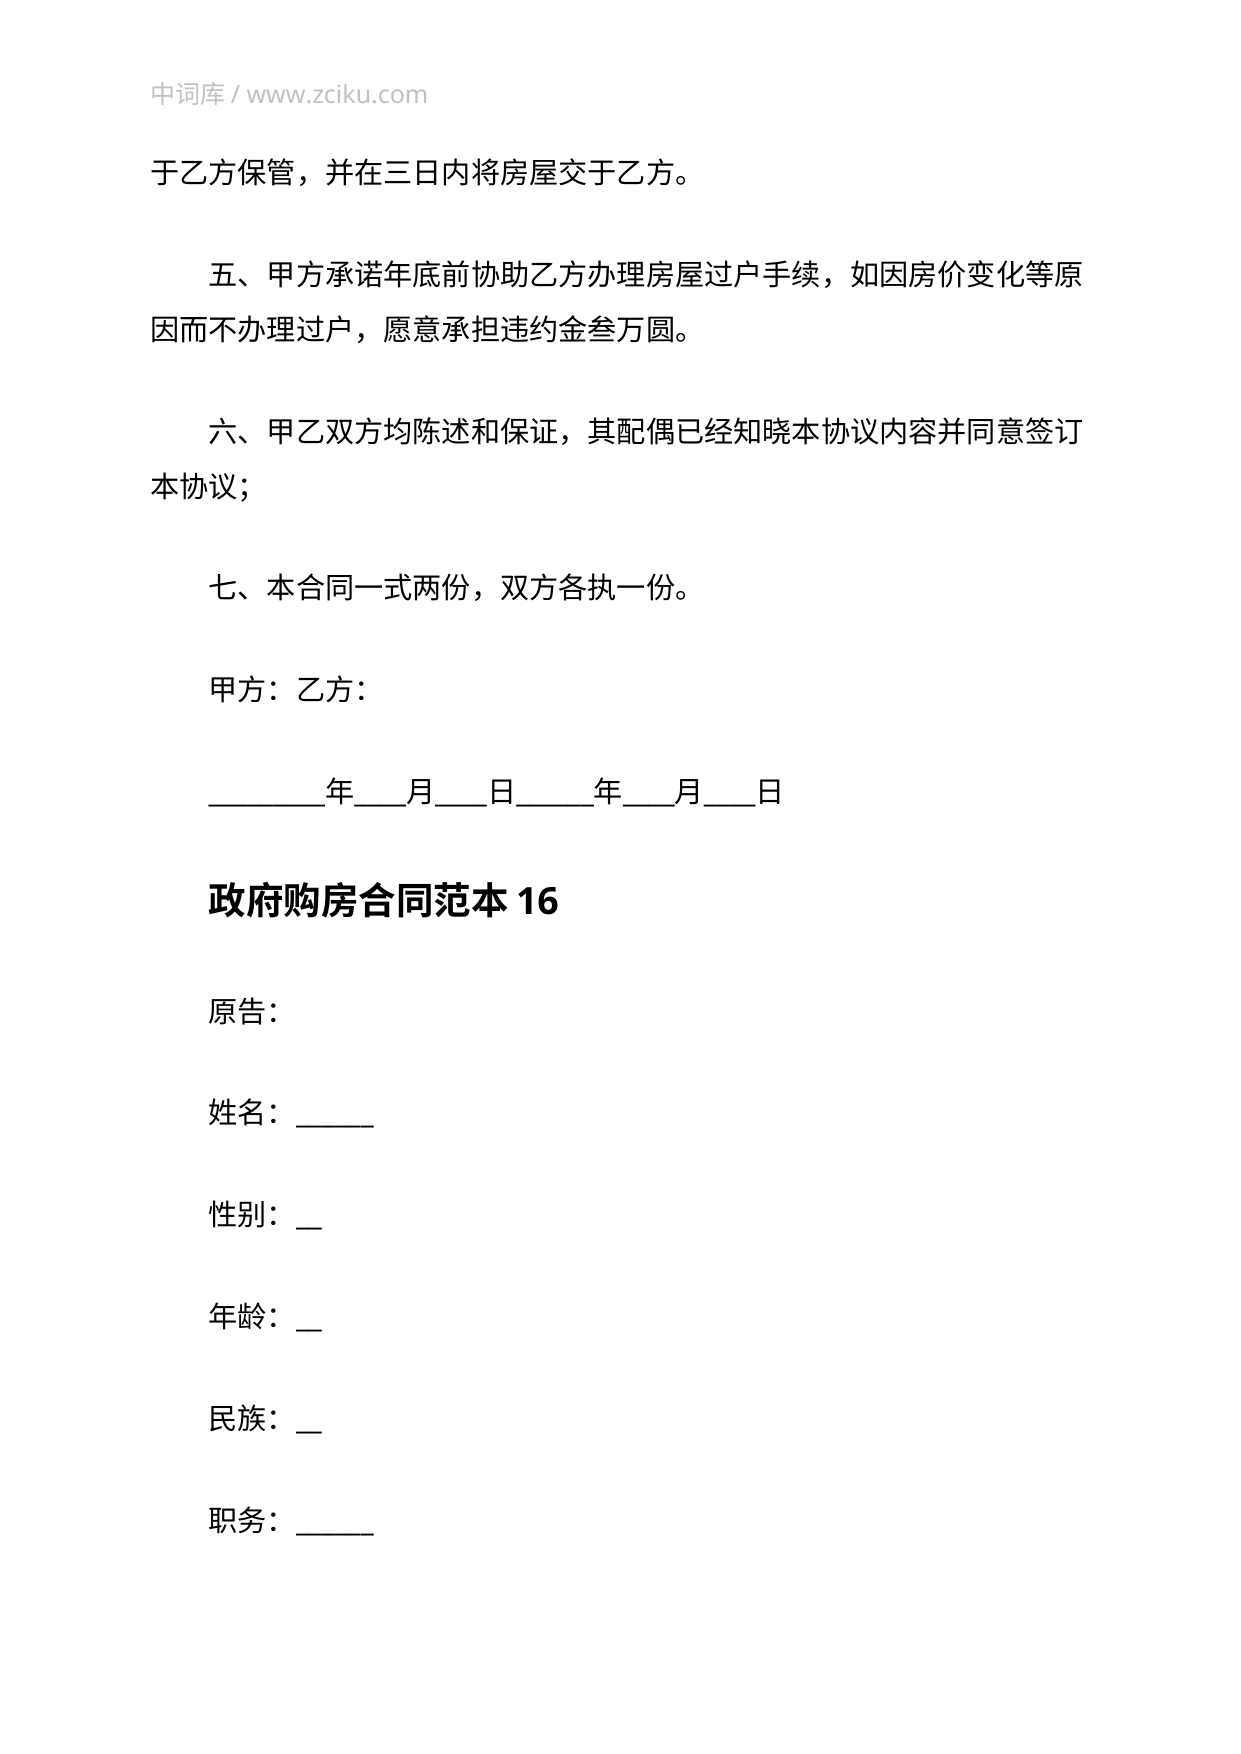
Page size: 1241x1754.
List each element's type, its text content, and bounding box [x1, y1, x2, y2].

text 七、本合同一式两份，双方各执一份。 [150, 565, 1090, 607]
text _________年____月____日______年____月____日 [150, 769, 1090, 811]
text 年龄：__ [150, 1294, 1090, 1336]
text 政府购房合同范本16 [150, 871, 1090, 925]
text 民族：__ [150, 1396, 1090, 1438]
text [150, 150, 1090, 192]
text 六、甲乙双方均陈述和保证，其配偶已经知晓本协议内容并同意签订本协议； [150, 408, 1090, 506]
text 姓名：______ [150, 1090, 1090, 1132]
text 五、甲方承诺年底前协助乙方办理房屋过户手续，如因房价变化等原因而不办理过户，愿意承担违约金叁万圆。 [150, 252, 1090, 349]
text 甲方：乙方： [150, 667, 1090, 709]
text 性别：__ [150, 1192, 1090, 1234]
text 职务：______ [150, 1498, 1090, 1540]
text 原告： [150, 988, 1090, 1031]
